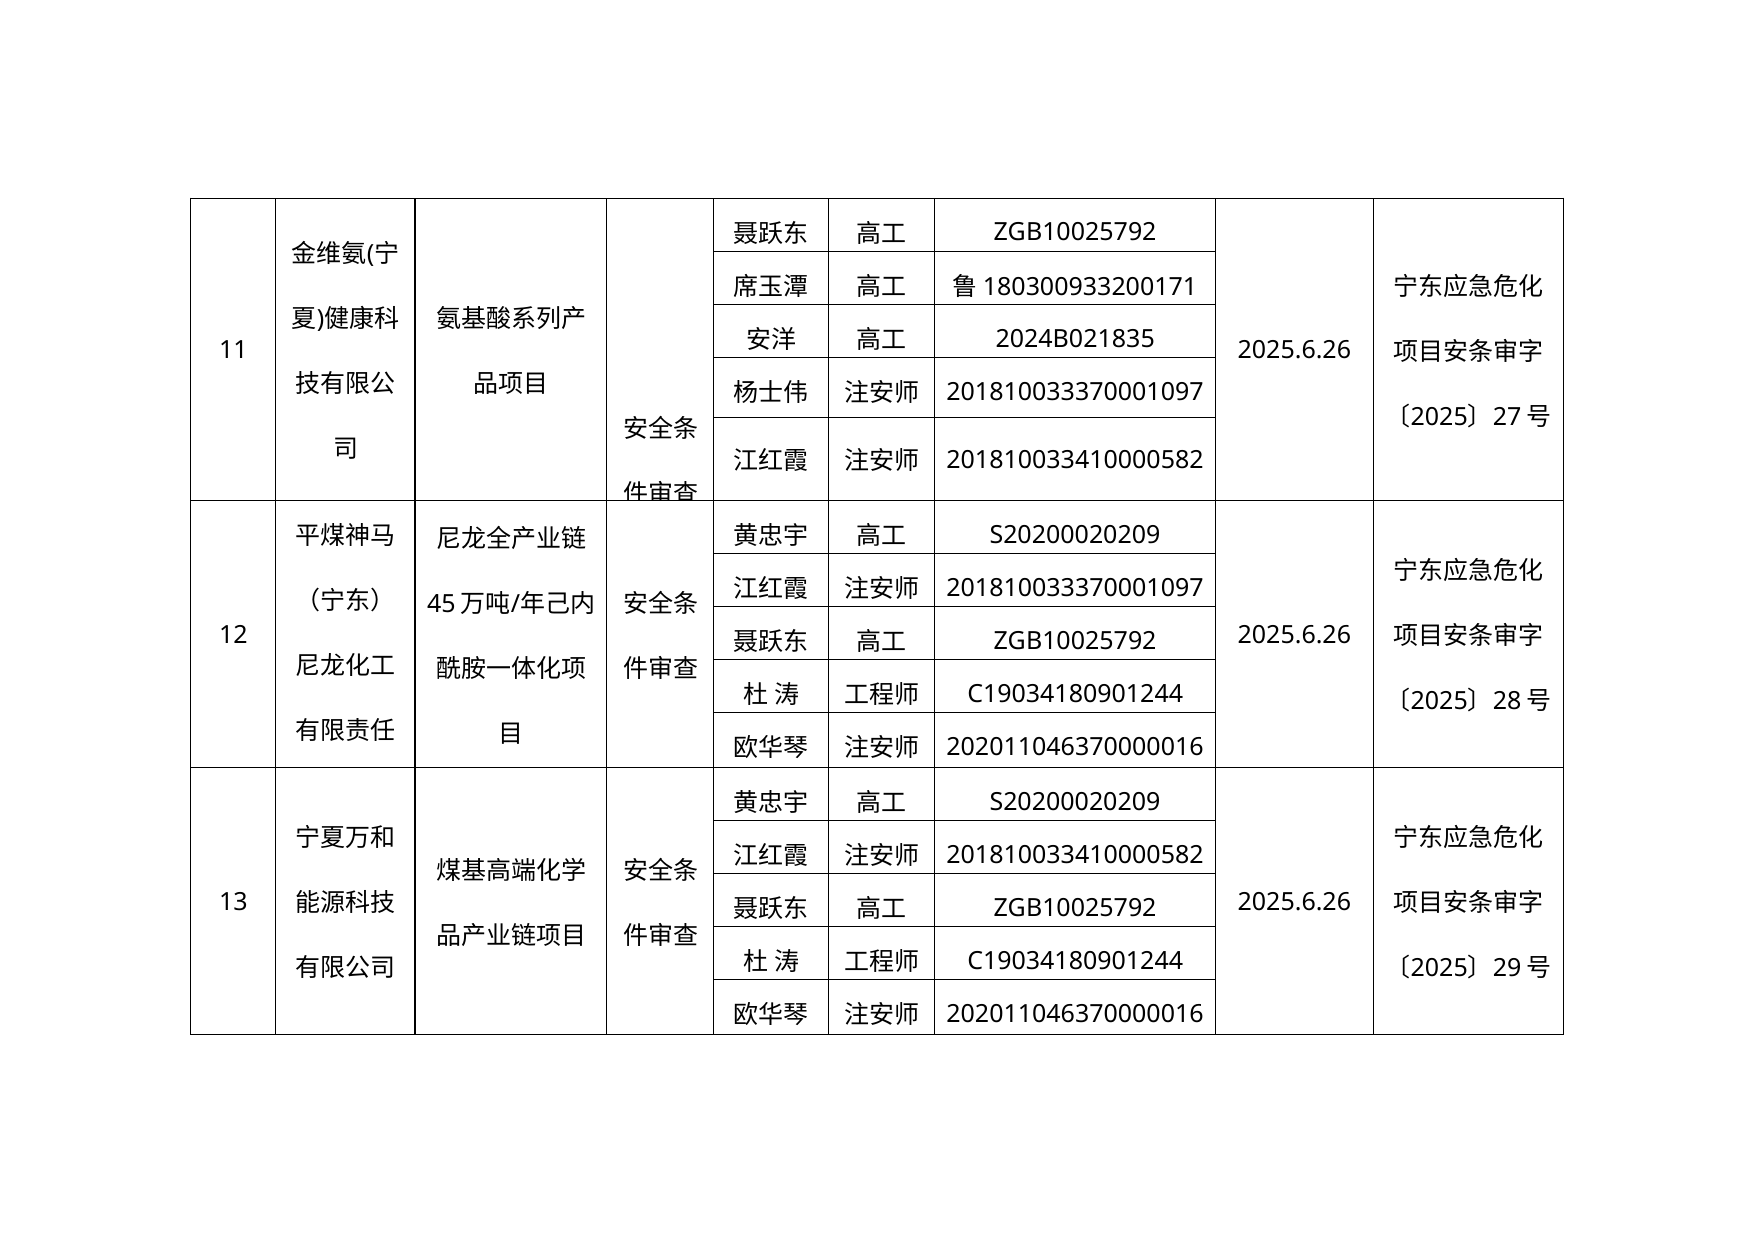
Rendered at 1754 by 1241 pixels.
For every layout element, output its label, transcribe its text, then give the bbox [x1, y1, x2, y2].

table_cell 金维氨(宁夏)健康科技有限公司 [276, 199, 414, 500]
table_cell 高工 [829, 874, 934, 926]
table_cell 高工 [829, 501, 934, 553]
table_cell 欧华琴 [714, 980, 828, 1034]
table_cell 宁东应急危化项目安条审字〔2025〕29号 [1374, 768, 1563, 1034]
table_cell S20200020209 [935, 768, 1215, 820]
table_cell 安全条件审查 [607, 199, 713, 500]
table_cell 201810033370001097 [935, 554, 1215, 606]
table_cell C19034180901244 [935, 927, 1215, 979]
table_cell 杜 涛 [714, 660, 828, 712]
table_cell 氨基酸系列产品项目 [416, 199, 606, 500]
table_cell 13 [191, 768, 275, 1034]
table_cell 尼龙全产业链45万吨/年己内酰胺一体化项目 [416, 501, 606, 767]
table_cell 201810033410000582 [935, 821, 1215, 873]
table_cell 201810033410000582 [935, 418, 1215, 500]
table_cell 注安师 [829, 358, 934, 417]
table_cell ZGB10025792 [935, 607, 1215, 659]
table_cell 2025.6.26 [1216, 199, 1373, 500]
table_cell 煤基高端化学品产业链项目 [416, 768, 606, 1034]
table_cell 注安师 [829, 713, 934, 767]
table_cell 20201104637000001643 [935, 713, 1215, 767]
table_cell 工程师 [829, 927, 934, 979]
table_cell 高工 [829, 305, 934, 357]
table_cell 聂跃东 [714, 607, 828, 659]
table_cell 黄忠宇 [714, 501, 828, 553]
table_cell 安全条件审查 [607, 768, 713, 1034]
table_cell 高工 [829, 768, 934, 820]
table_cell 宁东应急危化项目安条审字〔2025〕28号 [1374, 501, 1563, 767]
table_cell 江红霞 [714, 821, 828, 873]
table_cell 高工 [829, 199, 934, 251]
table_cell 江红霞 [714, 418, 828, 500]
table_cell S20200020209 [935, 501, 1215, 553]
table_cell 黄忠宇 [714, 768, 828, 820]
table_cell 注安师 [829, 418, 934, 500]
table_cell 杨士伟 [714, 358, 828, 417]
table_cell 注安师 [829, 980, 934, 1034]
table_cell 2024B021835 [935, 305, 1215, 357]
table_cell 201810033370001097 [935, 358, 1215, 417]
table_cell 20201104637000001643 [935, 980, 1215, 1034]
table_cell 11 [191, 199, 275, 500]
table_cell 工程师 [829, 660, 934, 712]
table_cell 欧华琴 [714, 713, 828, 767]
table_cell 江红霞 [714, 554, 828, 606]
table_cell 高工 [829, 607, 934, 659]
table_cell ZGB10025792 [935, 199, 1215, 251]
table_cell 鲁180300933200171 [935, 252, 1215, 304]
table_cell 注安师 [829, 554, 934, 606]
table_cell 聂跃东 [714, 199, 828, 251]
table_cell 2025.6.26 [1216, 501, 1373, 767]
table_cell 聂跃东 [714, 874, 828, 926]
table_cell 宁夏万和能源科技有限公司 [276, 768, 414, 1034]
table_cell 安全条件审查 [607, 501, 713, 767]
table_cell 12 [191, 501, 275, 767]
table_cell 2025.6.26 [1216, 768, 1373, 1034]
table_cell 宁东应急危化项目安条审字〔2025〕27号 [1374, 199, 1563, 500]
table_cell 高工 [829, 252, 934, 304]
table_cell 杜 涛 [714, 927, 828, 979]
table_cell 注安师 [829, 821, 934, 873]
table_cell 安洋 [714, 305, 828, 357]
table_cell 平煤神马（宁东）尼龙化工有限责任公司 [276, 501, 414, 767]
table_cell 席玉潭 [714, 252, 828, 304]
table_cell ZGB10025792 [935, 874, 1215, 926]
table_cell C19034180901244 [935, 660, 1215, 712]
